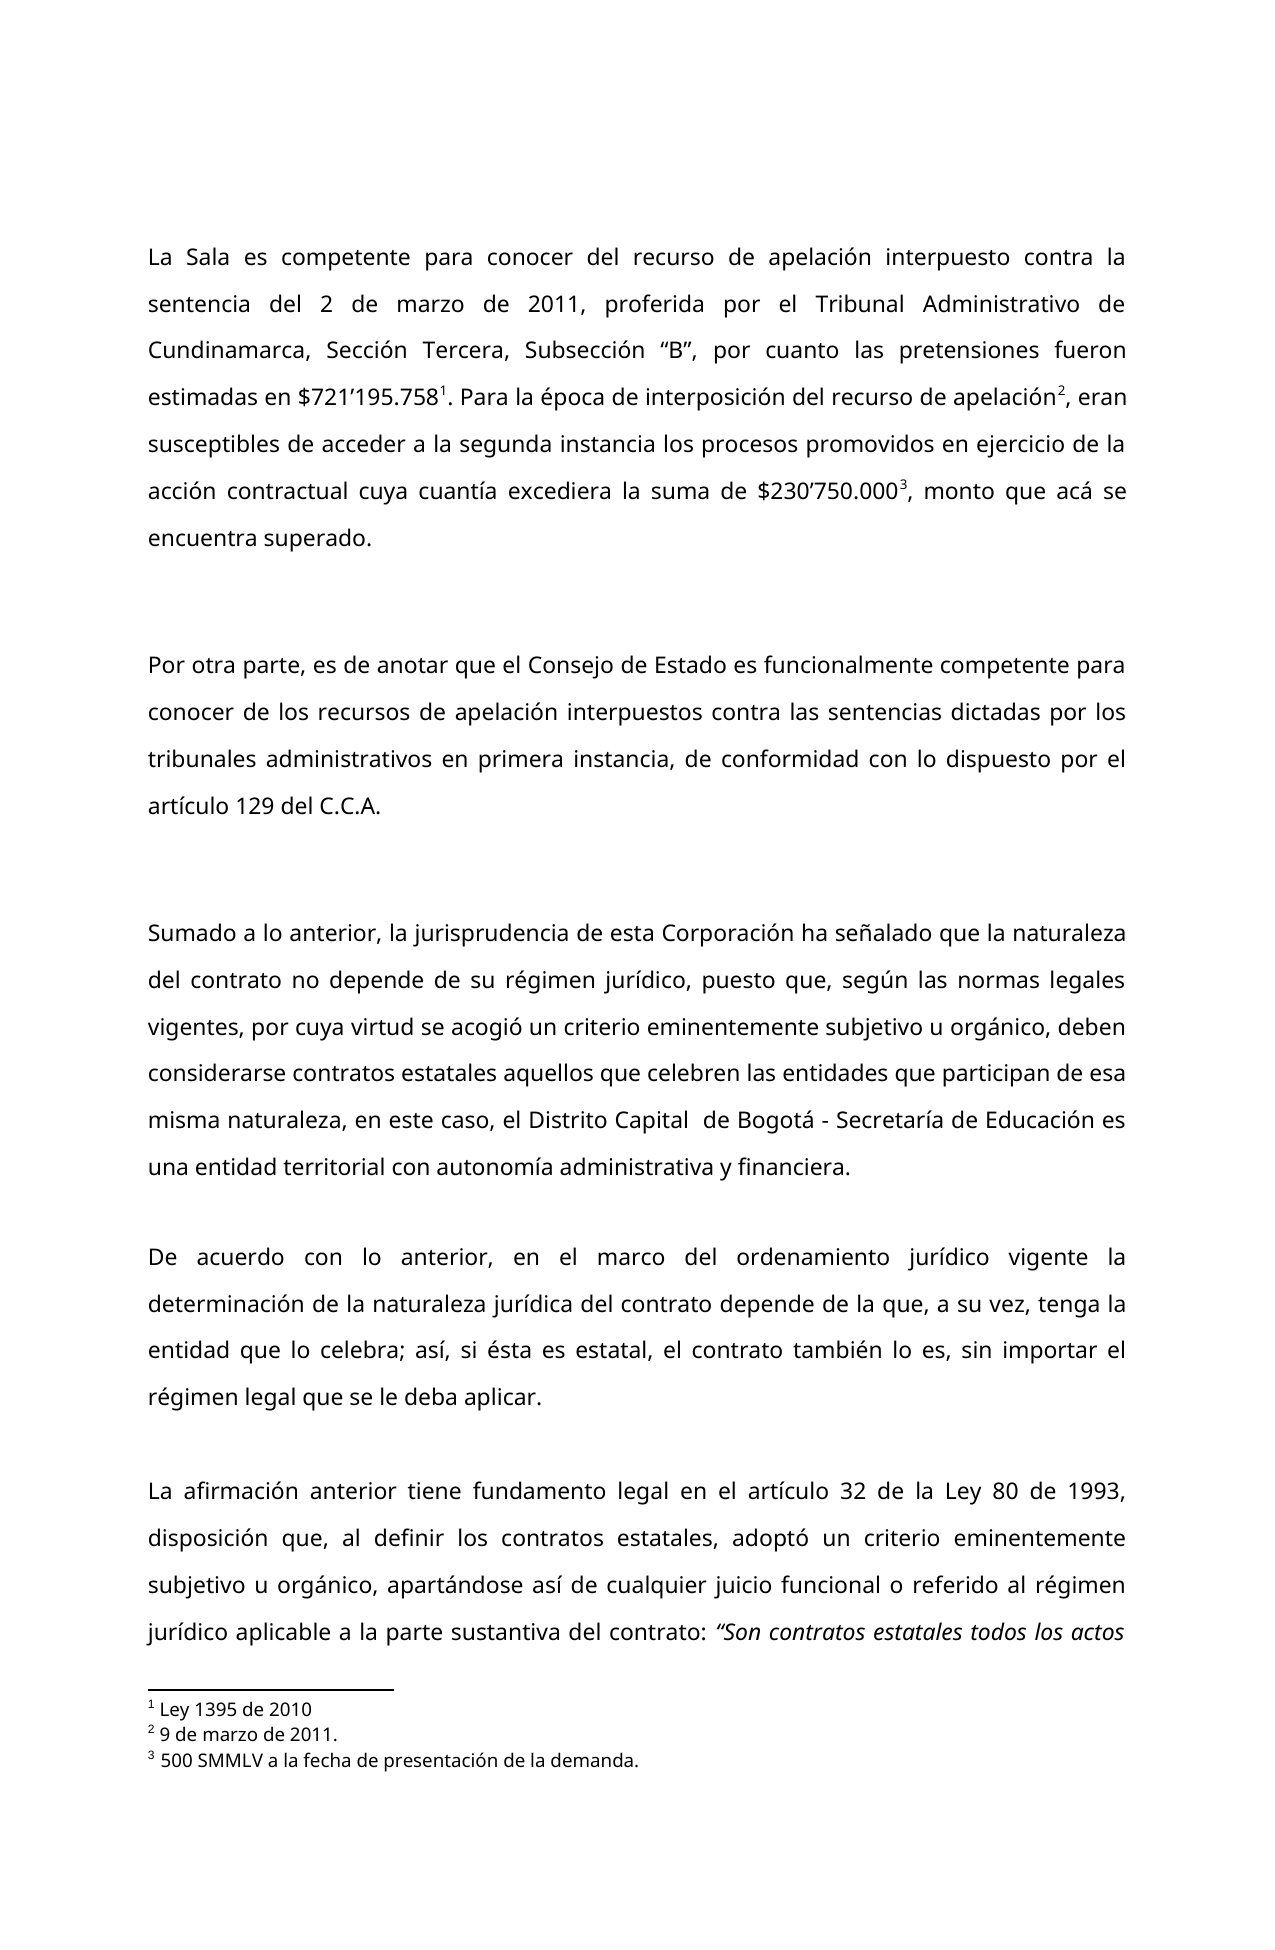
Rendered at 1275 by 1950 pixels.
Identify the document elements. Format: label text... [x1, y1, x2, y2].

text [148, 1475, 1127, 1647]
text La Sala es competente para conocer del recurso de apelación interpuesto contra la sentencia del 2 de marzo de 2011, proferida por el Tribunal Administrativo de Cundinamarca, Sección Tercera, Subsección “B”, por cuanto las pretensiones fueron estimadas en $721’195.758. Para la época de interposición del recurso de apelación, eran susceptibles de acceder a la segunda instancia los procesos promovidos en ejercicio de la acción contractual cuya cuantía excediera la suma de $230’750.000, monto que acá se encuentra superado. [148, 241, 1127, 553]
text De acuerdo con lo anterior, en el marco del ordenamiento jurídico vigente la determinación de la naturaleza jurídica del contrato depende de la que, a su vez, tenga la entidad que lo celebra; así, si ésta es estatal, el contrato también lo es, sin importar el régimen legal que se le deba aplicar. [148, 1241, 1127, 1412]
text Por otra parte, es de anotar que el Consejo de Estado es funcionalmente competente para conocer de los recursos de apelación interpuestos contra las sentencias dictadas por los tribunales administrativos en primera instancia, de conformidad con lo dispuesto por el artículo 129 del C.C.A. [148, 649, 1127, 821]
list Sumado a lo anterior, la jurisprudencia de esta Corporación ha señalado que la naturaleza del contrato no depende de su régimen jurídico, puesto que, según las normas legales vigentes, por cuya virtud se acogió un criterio eminentemente subjetivo u orgánico, deben considerarse contratos estatales aquellos que celebren las entidades que participan de esa misma naturaleza, en este caso, el Distrito Capital de Bogotá - Secretaría de Educación es una entidad territorial con autonomía administrativa y financiera. [148, 917, 1127, 1182]
